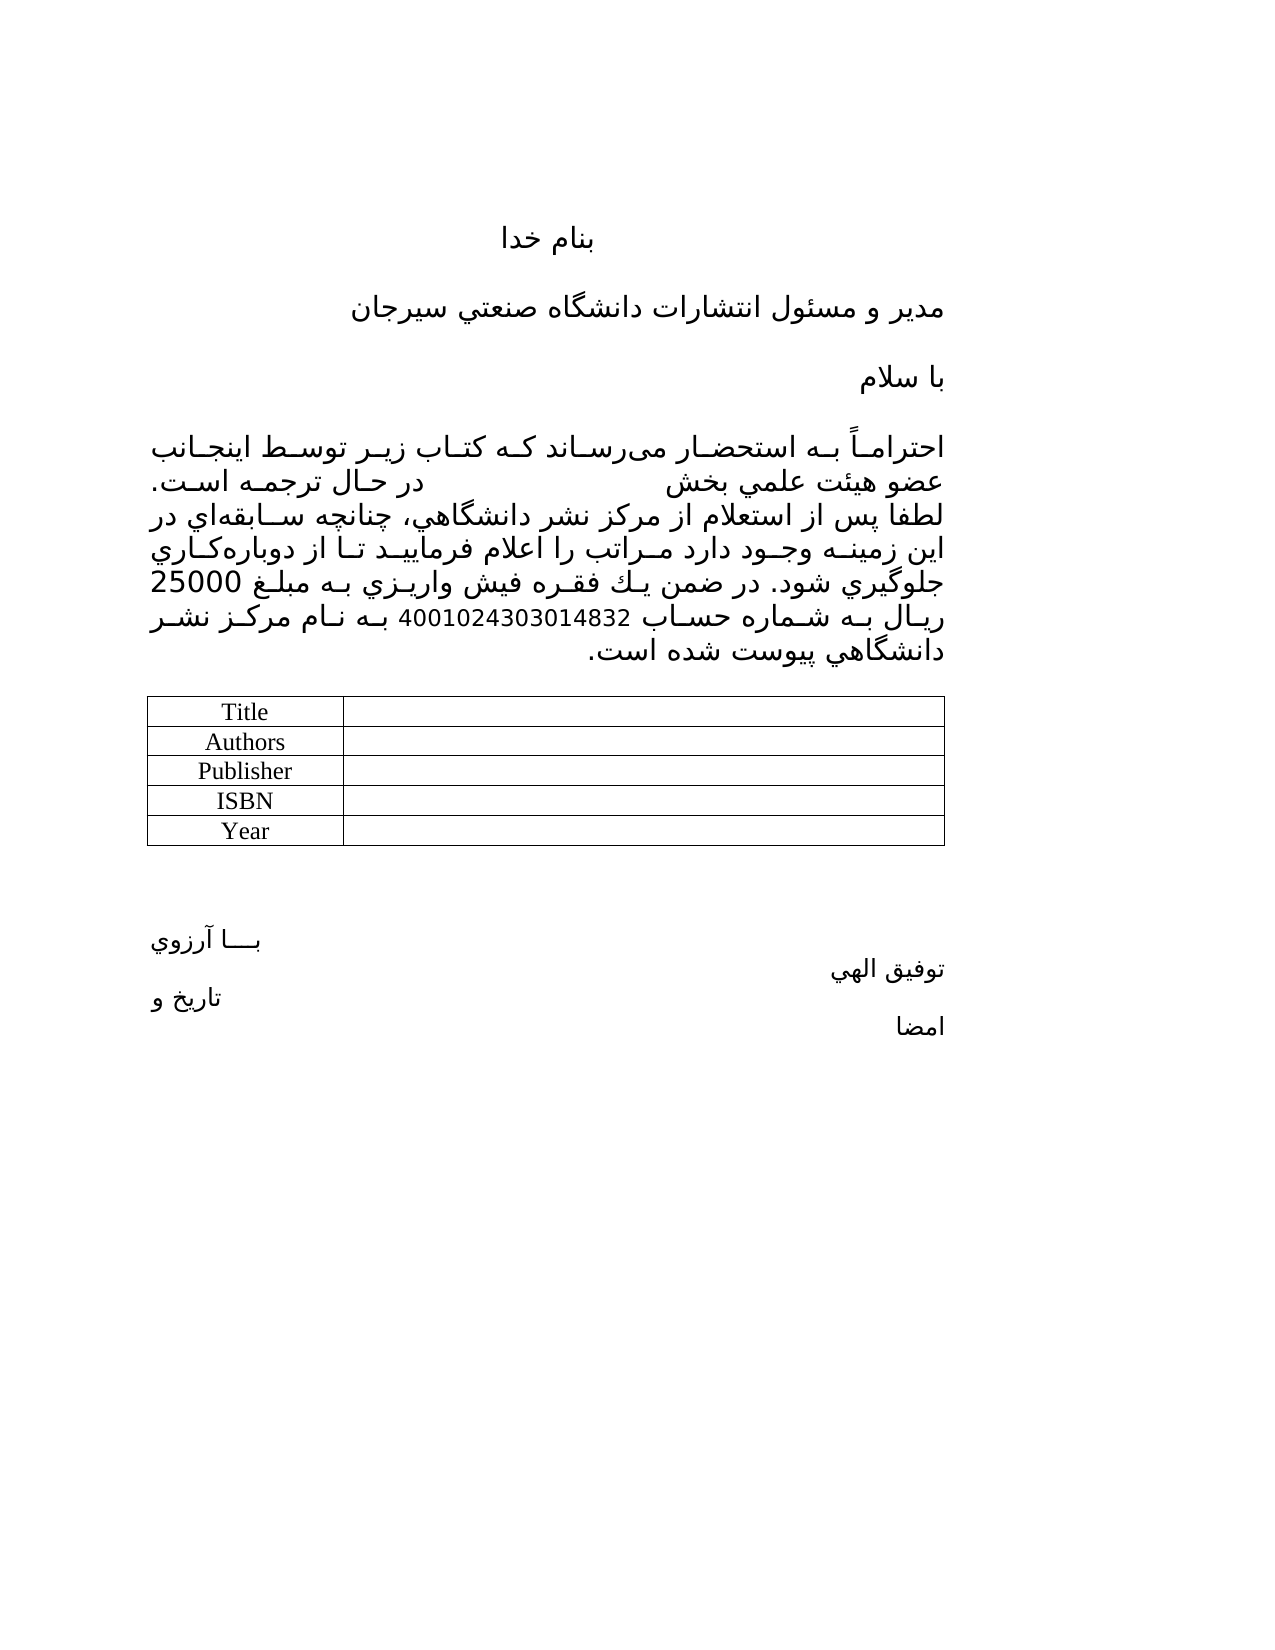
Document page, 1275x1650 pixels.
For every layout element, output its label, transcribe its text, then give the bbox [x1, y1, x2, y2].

table_cell Authors [148, 727, 343, 755]
text مدير و مسئول انتشارات دانشگاه صنعتي سيرجان [150, 291, 945, 325]
table_cell Year [148, 816, 343, 845]
table_cell Publisher [148, 756, 343, 785]
text بنام خدا [150, 221, 945, 255]
table_cell [344, 786, 944, 815]
table_cell ISBN [148, 786, 343, 815]
text با سلام [150, 360, 945, 394]
table_header [344, 697, 944, 726]
table_cell [344, 727, 944, 755]
table_cell [344, 756, 944, 785]
text تاريخ و امضا [150, 983, 945, 1042]
table_header Title [148, 697, 343, 726]
text احتراماً به استحضار می‌رساند كه كتاب زير توسط اينجانب عضو هيئت علمي بخش در حال ترجمه است. لطفا پس از استعلام از مركز نشر دانشگاهي، چنانچه سابقه‌اي در اين زمينه وجود دارد مراتب را اعلام فرماييد تا از دوباره‌كاري جلوگيري شود. در ضمن يك فقره فيش واريزي به مبلغ 25000 ريال به شماره حساب 4001024303014832 به نام مركز نشر دانشگاهي پيوست شده است. [150, 430, 945, 668]
text با آرزوي توفيق الهي [150, 925, 945, 983]
table_cell [344, 816, 944, 845]
